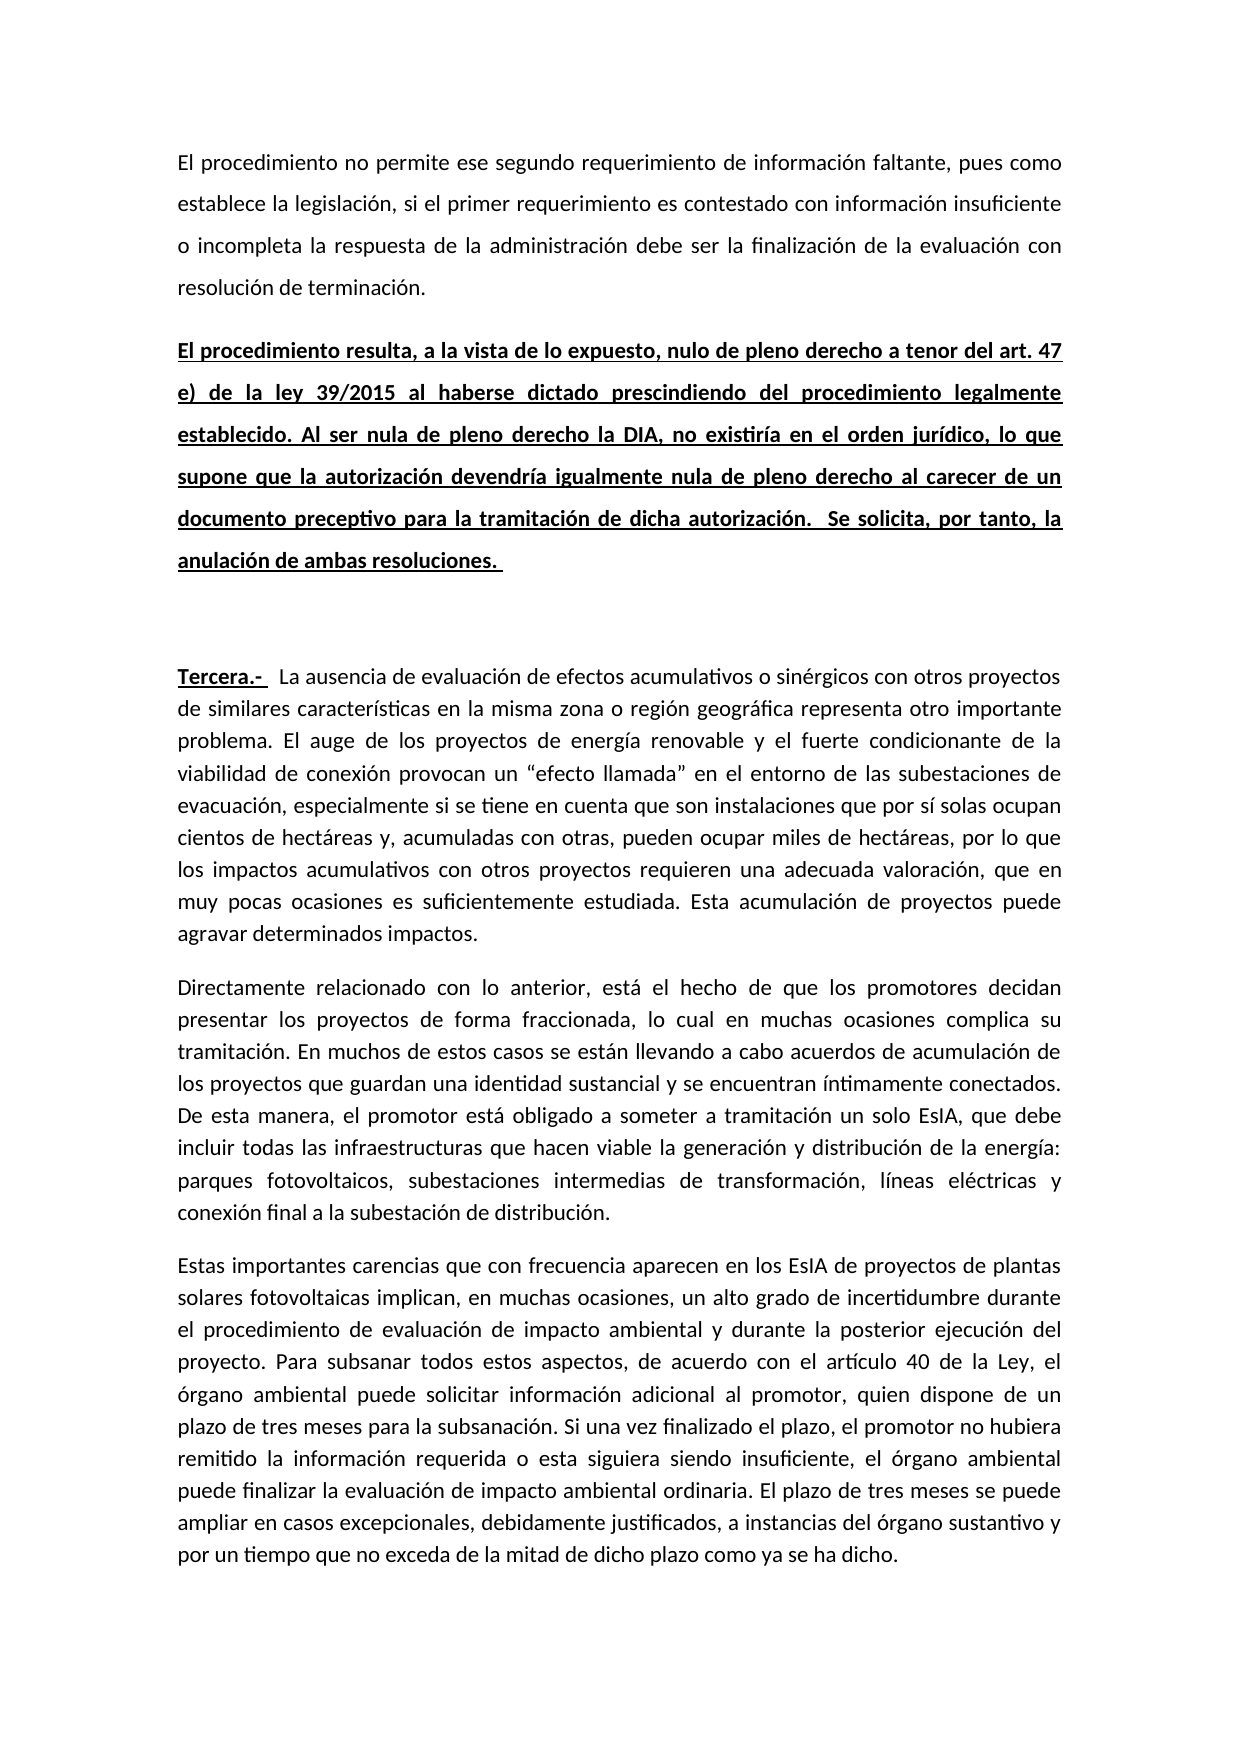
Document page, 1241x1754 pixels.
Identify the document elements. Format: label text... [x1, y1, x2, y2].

text El procedimiento resulta, a la vista de lo expuesto, nulo de pleno derecho a tenor del art. 47 e) de la ley 39/2015 al haberse dictado prescindiendo del procedimiento legalmente establecido. Al ser nula de pleno derecho la DIA, no existiría en el orden jurídico, lo que supone que la autorización devendría igualmente nula de pleno derecho al carecer de un documento preceptivo para la tramitación de dicha autorización. Se solicita, por tanto, la anulación de ambas resoluciones. [177, 362, 1063, 402]
text El procedimiento resulta, a la vista de lo expuesto, nulo de pleno derecho a tenor del art. 47 e) de la ley 39/2015 al haberse dictado prescindiendo del procedimiento legalmente establecido. Al ser nula de pleno derecho la DIA, no existiría en el orden jurídico, lo que supone que la autorización devendría igualmente nula de pleno derecho al carecer de un documento preceptivo para la tramitación de dicha autorización. Se solicita, por tanto, la anulación de ambas resoluciones. [177, 403, 1063, 444]
text El procedimiento no permite ese segundo requerimiento de información faltante, pues como establece la legislación, si el primer requerimiento es contestado con información insuficiente o incompleta la respuesta de la administración debe ser la finalización de la evaluación con resolución de terminación. [177, 148, 1063, 302]
text El procedimiento resulta, a la vista de lo expuesto, nulo de pleno derecho a tenor del art. 47 e) de la ley 39/2015 al haberse dictado prescindiendo del procedimiento legalmente establecido. Al ser nula de pleno derecho la DIA, no existiría en el orden jurídico, lo que supone que la autorización devendría igualmente nula de pleno derecho al carecer de un documento preceptivo para la tramitación de dicha autorización. Se solicita, por tanto, la anulación de ambas resoluciones. [177, 445, 1063, 528]
text Tercera.- La ausencia de evaluación de efectos acumulativos o sinérgicos con otros proyectos de similares características en la misma zona o región geográfica representa otro importante problema. El auge de los proyectos de energía renovable y el fuerte condicionante de la viabilidad de conexión provocan un “efecto llamada” en el entorno de las subestaciones de evacuación, especialmente si se tiene en cuenta que son instalaciones que por sí solas ocupan cientos de hectáreas y, acumuladas con otras, pueden ocupar miles de hectáreas, por lo que los impactos acumulativos con otros proyectos requieren una adecuada valoración, que en muy pocas ocasiones es suficientemente estudiada. Esta acumulación de proyectos puede agravar determinados impactos. [177, 662, 1063, 948]
text Estas importantes carencias que con frecuencia aparecen en los EsIA de proyectos de plantas solares fotovoltaicas implican, en muchas ocasiones, un alto grado de incertidumbre durante el procedimiento de evaluación de impacto ambiental y durante la posterior ejecución del proyecto. Para subsanar todos estos aspectos, de acuerdo con el artículo 40 de la Ley, el órgano ambiental puede solicitar información adicional al promotor, quien dispone de un plazo de tres meses para la subsanación. Si una vez finalizado el plazo, el promotor no hubiera remitido la información requerida o esta siguiera siendo insuficiente, el órgano ambiental puede finalizar la evaluación de impacto ambiental ordinaria. El plazo de tres meses se puede ampliar en casos excepcionales, debidamente justificados, a instancias del órgano sustantivo y por un tiempo que no exceda de la mitad de dicho plazo como ya se ha dicho. [177, 1251, 1063, 1569]
text El procedimiento resulta, a la vista de lo expuesto, nulo de pleno derecho a tenor del art. 47 e) de la ley 39/2015 al haberse dictado prescindiendo del procedimiento legalmente establecido. Al ser nula de pleno derecho la DIA, no existiría en el orden jurídico, lo que supone que la autorización devendría igualmente nula de pleno derecho al carecer de un documento preceptivo para la tramitación de dicha autorización. Se solicita, por tanto, la anulación de ambas resoluciones. [177, 529, 1063, 574]
text Directamente relacionado con lo anterior, está el hecho de que los promotores decidan presentar los proyectos de forma fraccionada, lo cual en muchas ocasiones complica su tramitación. En muchos de estos casos se están llevando a cabo acuerdos de acumulación de los proyectos que guardan una identidad sustancial y se encuentran íntimamente conectados. De esta manera, el promotor está obligado a someter a tramitación un solo EsIA, que debe incluir todas las infraestructuras que hacen viable la generación y distribución de la energía: parques fotovoltaicos, subestaciones intermedias de transformación, líneas eléctricas y conexión final a la subestación de distribución. [177, 973, 1063, 1226]
